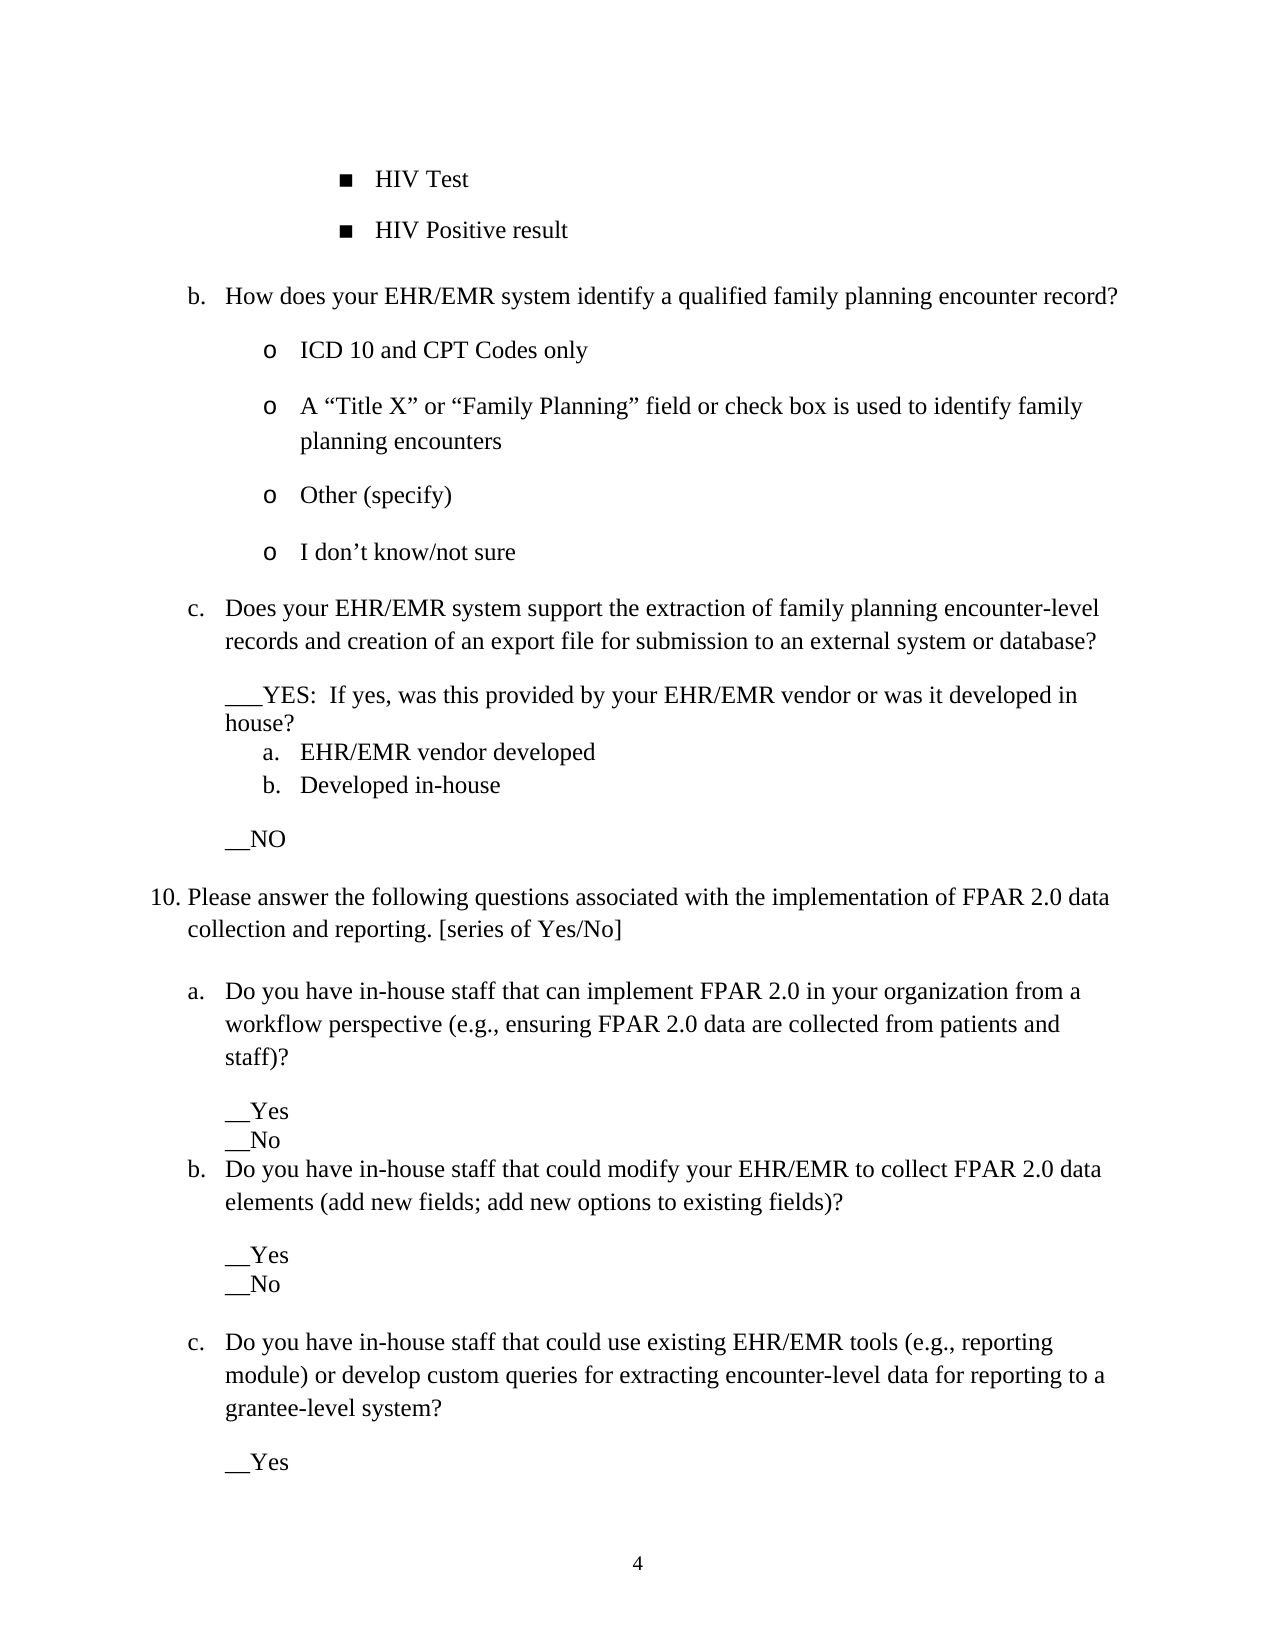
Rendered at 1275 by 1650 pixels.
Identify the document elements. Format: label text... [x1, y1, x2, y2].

list __No [225, 1269, 1125, 1298]
text ___YES: If yes, was this provided by your EHR/EMR vendor or was it developed in house? [225, 680, 1125, 737]
list Do you have in-house staff that can implement FPAR 2.0 in your organization from a workflow perspective (e.g., ensuring FPAR 2.0 data are collected from patients and staff)? [187, 976, 1125, 1071]
list Do you have in-house staff that could use existing EHR/EMR tools (e.g., reporting module) or develop custom queries for extracting encounter-level data for reporting to a grantee-level system? [187, 1327, 1125, 1422]
text __NO [150, 824, 1125, 853]
list How does your EHR/EMR system identify a qualified family planning encounter record? [187, 281, 1125, 310]
list Does your EHR/EMR system support the extraction of family planning encounter-level records and creation of an export file for submission to an external system or database? [187, 593, 1125, 654]
list EHR/EMR vendor developed [262, 737, 1125, 766]
list __Yes [225, 1241, 1125, 1269]
list ICD 10 and CPT Codes only [262, 335, 1125, 366]
list HIV Positive result [337, 201, 1125, 252]
list __Yes [225, 1447, 1125, 1476]
list A “Title X” or “Family Planning” field or check box is used to identify family planning encounters [262, 391, 1125, 455]
list Please answer the following questions associated with the implementation of FPAR 2.0 data collection and reporting. [series of Yes/No] [150, 882, 1125, 943]
text __No [225, 1125, 1125, 1154]
list Developed in-house [262, 770, 1125, 799]
text __Yes [150, 1096, 1125, 1125]
list I don’t know/not sure [262, 537, 1125, 567]
list Do you have in-house staff that could modify your EHR/EMR to collect FPAR 2.0 data elements (add new fields; add new options to existing fields)? [187, 1154, 1125, 1216]
list HIV Test [337, 150, 1125, 201]
list Other (specify) [262, 480, 1125, 511]
